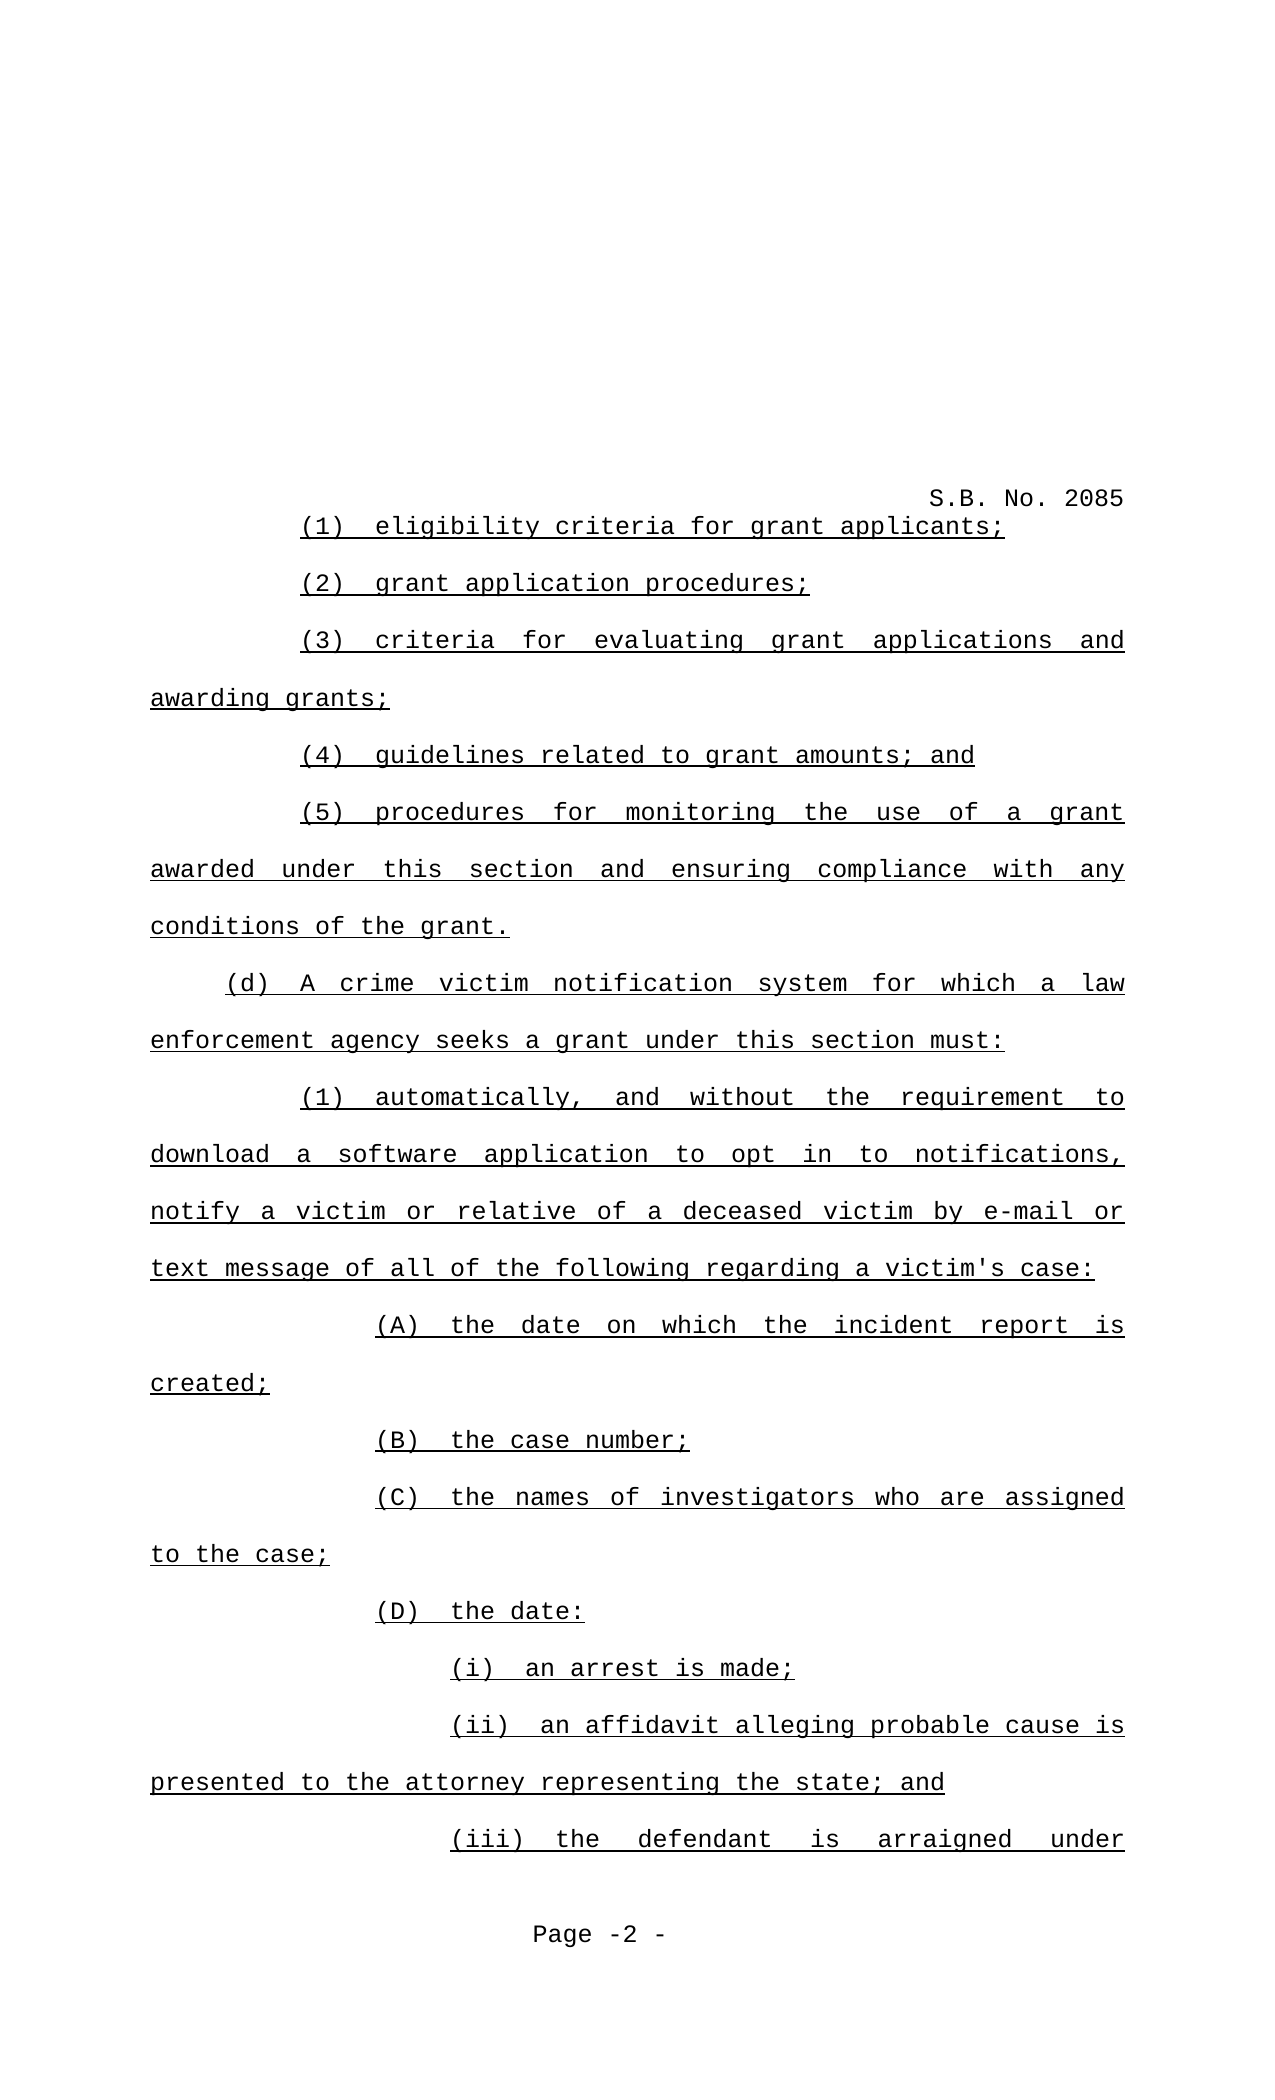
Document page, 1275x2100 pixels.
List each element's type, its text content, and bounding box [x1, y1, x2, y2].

text (A) the date on which the incident report is created; [150, 1313, 1125, 1398]
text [150, 1827, 1125, 1855]
text (3) criteria for evaluating grant applications and awarding grants; [150, 628, 1125, 713]
text (4) guidelines related to grant amounts; and [150, 742, 1125, 771]
text (1) automatically, and without the requirement to download a software application to opt in to notifications, notify a victim or relative of a deceased victim by e-mail or text message of all of the following regarding a victim's case: [150, 1084, 1125, 1165]
text (1) automatically, and without the requirement to download a software application to opt in to notifications, notify a victim or relative of a deceased victim by e-mail or text message of all of the following regarding a victim's case: [150, 1167, 1125, 1222]
text (C) the names of investigators who are assigned to the case; [150, 1484, 1125, 1570]
text (D) the date: [150, 1598, 1125, 1627]
text (i) an arrest is made; [150, 1655, 1125, 1684]
text (1) automatically, and without the requirement to download a software application to opt in to notifications, notify a victim or relative of a deceased victim by e-mail or text message of all of the following regarding a victim's case: [150, 1224, 1125, 1284]
text (5) procedures for monitoring the use of a grant awarded under this section and ensuring compliance with any conditions of the grant. [150, 799, 1125, 880]
text (5) procedures for monitoring the use of a grant awarded under this section and ensuring compliance with any conditions of the grant. [150, 881, 1125, 942]
text (1) eligibility criteria for grant applicants; [150, 514, 1125, 542]
text (B) the case number; [150, 1427, 1125, 1456]
text (d) A crime victim notification system for which a law enforcement agency seeks a grant under this section must: [150, 970, 1125, 1056]
text (ii) an affidavit alleging probable cause is presented to the attorney representing the state; and [150, 1712, 1125, 1798]
text (2) grant application procedures; [150, 571, 1125, 599]
